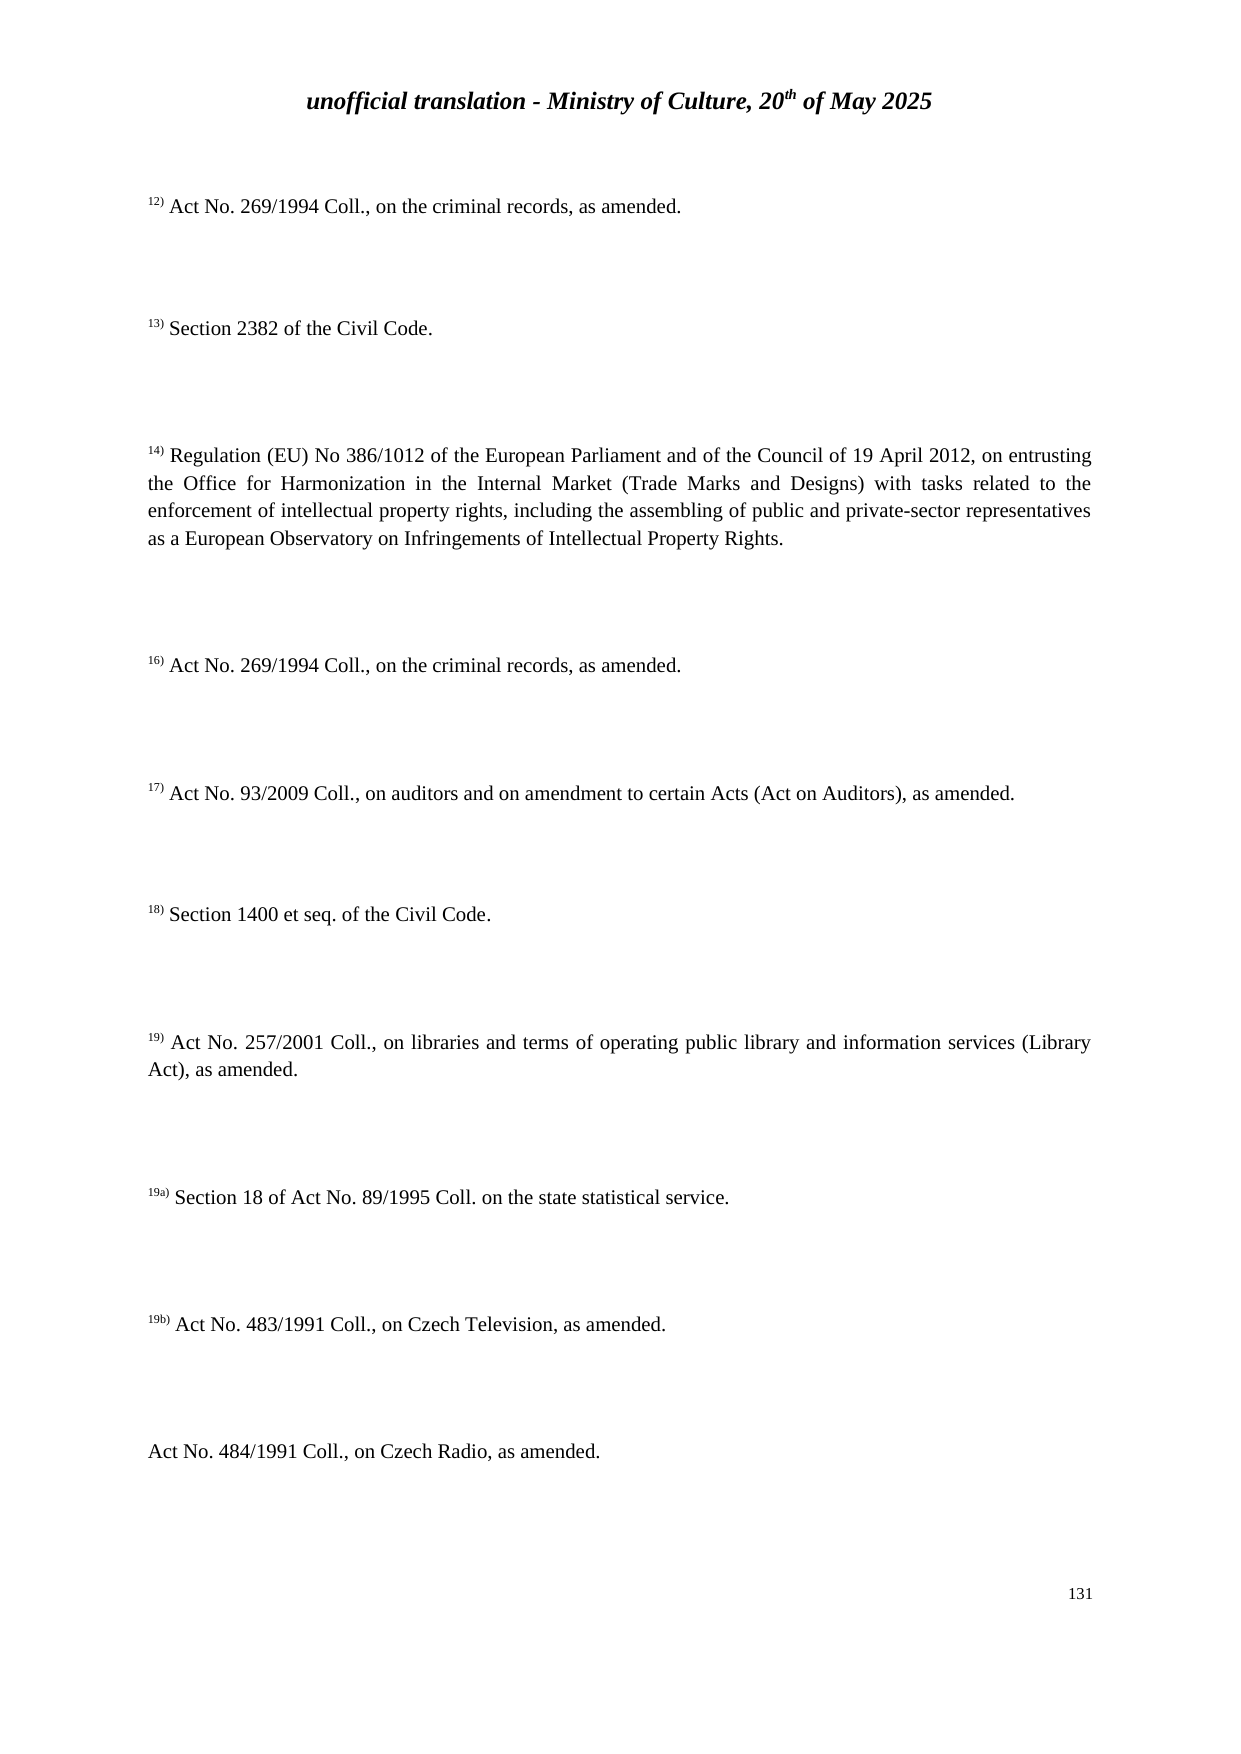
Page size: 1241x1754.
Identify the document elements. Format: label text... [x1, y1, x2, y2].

text 14) Regulation (EU) No 386/1012 of the European Parliament and of the Council of 19 April 2012, on entrusting the Office for Harmonization in the Internal Market (Trade Marks and Designs) with tasks related to the enforcement of intellectual property rights, including the assembling of public and private-sector representatives as a European Observatory on Infringements of Intellectual Property Rights. [148, 443, 1093, 550]
text Act No. 484/1991 Coll., on Czech Radio, as amended. [148, 1439, 1093, 1463]
text 16) Act No. 269/1994 Coll., on the criminal records, as amended. [148, 653, 1093, 677]
text 19a) Section 18 of Act No. 89/1995 Coll. on the state statistical service. [148, 1184, 1093, 1209]
text 18) Section 1400 et seq. of the Civil Code. [148, 902, 1093, 926]
text 19) Act No. 257/2001 Coll., on libraries and terms of operating public library and information services (Library Act), as amended. [148, 1030, 1093, 1081]
text 19b) Act No. 483/1991 Coll., on Czech Television, as amended. [148, 1312, 1093, 1336]
text 17) Act No. 93/2009 Coll., on auditors and on amendment to certain Acts (Act on Auditors), as amended. [148, 781, 1093, 804]
text 12) Act No. 269/1994 Coll., on the criminal records, as amended. [148, 194, 1093, 218]
text 13) Section 2382 of the Civil Code. [148, 316, 1093, 340]
